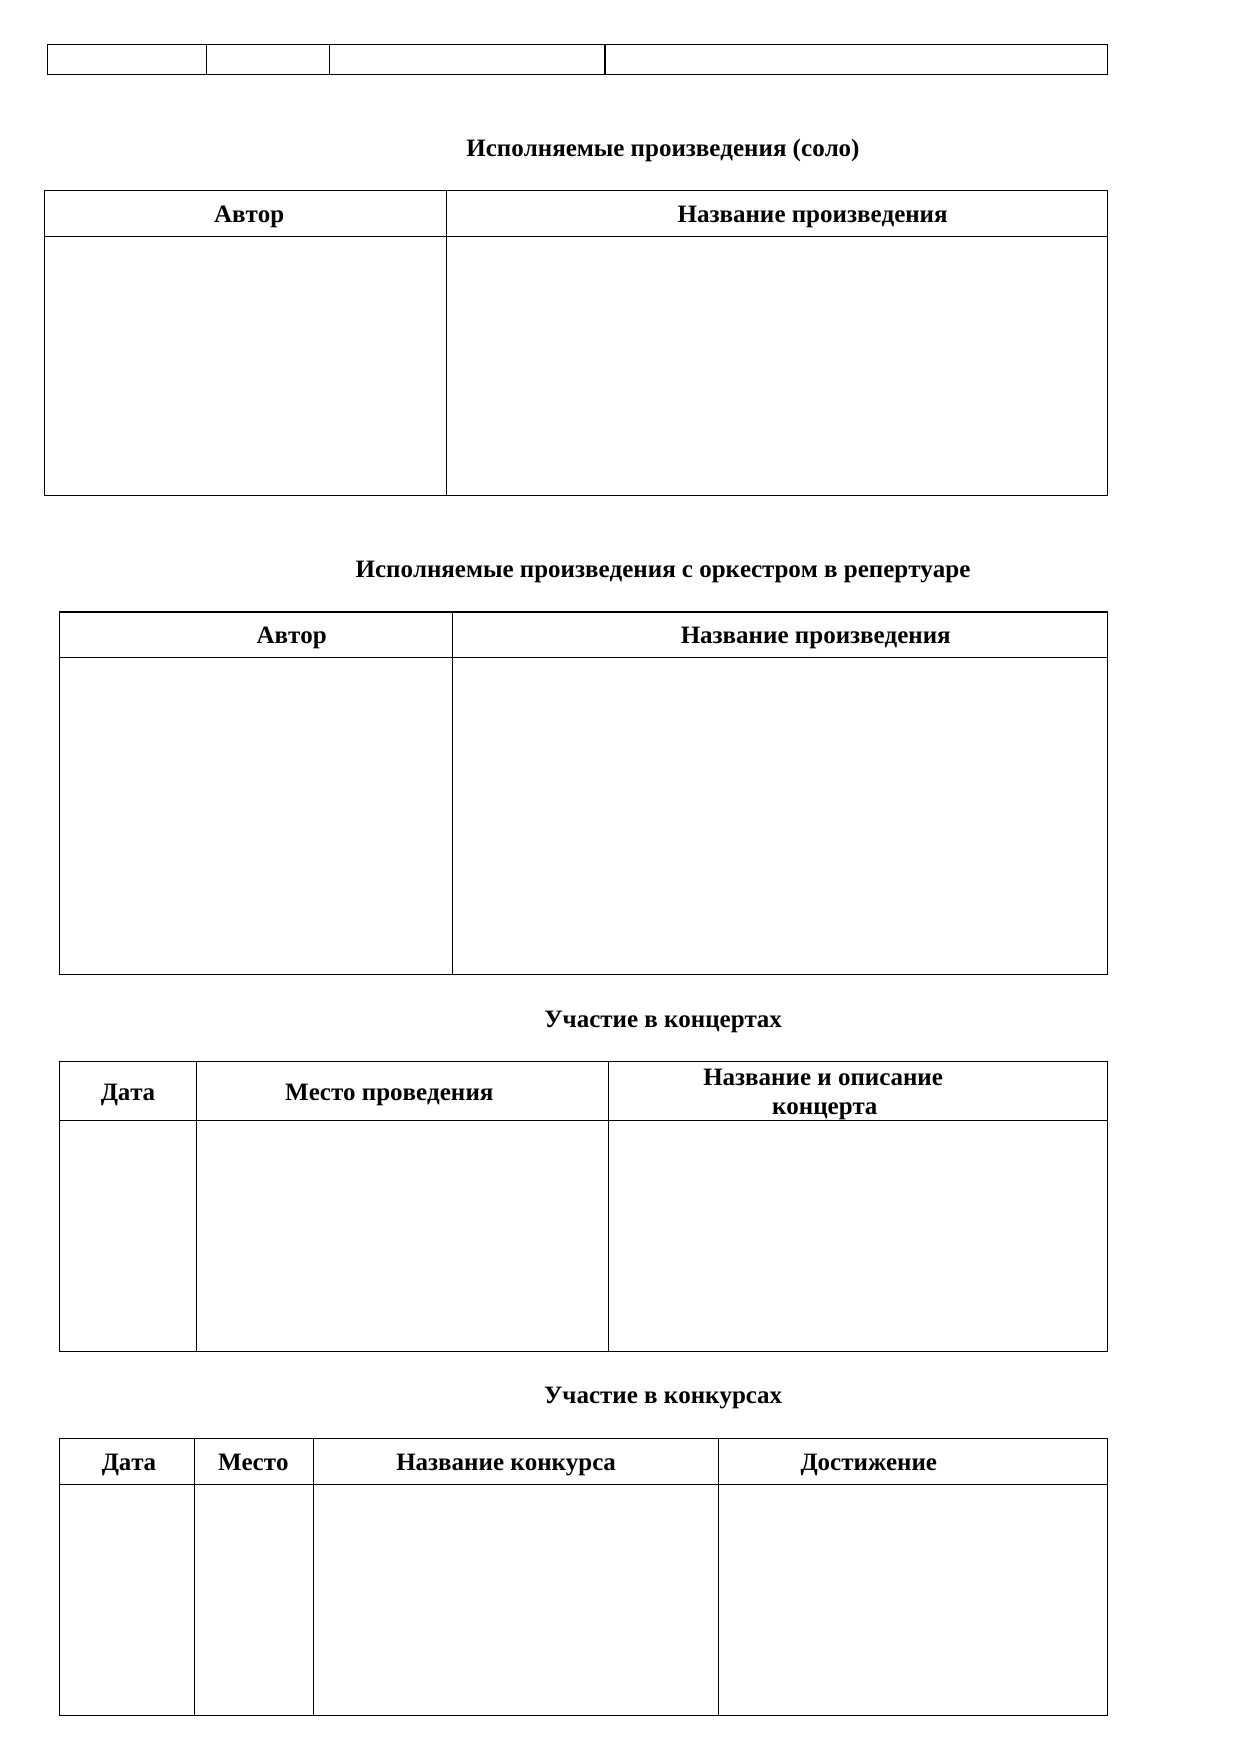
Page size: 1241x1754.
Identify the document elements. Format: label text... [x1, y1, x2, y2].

text Участие в концертах [59, 1004, 1196, 1032]
table_cell [195, 1485, 313, 1714]
table_header Дата [60, 1062, 196, 1120]
table_header Автор [45, 191, 446, 236]
table_cell [447, 237, 1107, 495]
table_cell [609, 1121, 1107, 1351]
table_cell [60, 658, 452, 974]
table_header Автор [60, 613, 452, 657]
table_header Название и описание концерта [609, 1062, 1107, 1120]
table_cell [60, 1485, 194, 1714]
table_cell [606, 45, 1107, 74]
table_header Название конкурса [314, 1439, 718, 1483]
table_cell [60, 1121, 196, 1351]
table_header Место проведения [197, 1062, 608, 1120]
table_header Дата [60, 1439, 194, 1483]
text Исполняемые произведения с оркестром в репертуаре [59, 554, 1196, 583]
text Участие в конкурсах [59, 1381, 1196, 1409]
table_cell [314, 1485, 718, 1714]
table_cell [453, 658, 1107, 974]
table_cell [719, 1485, 1107, 1714]
table_cell [197, 1121, 608, 1351]
table_cell [207, 45, 329, 74]
table_header Название произведения [447, 191, 1107, 236]
table_cell [45, 237, 446, 495]
table_header Место [195, 1439, 313, 1483]
table_header Название произведения [453, 613, 1107, 657]
table_cell [48, 45, 206, 74]
text Исполняемые произведения (соло) [59, 133, 1196, 161]
table_cell [330, 45, 604, 74]
table_header Достижение [719, 1439, 1107, 1483]
